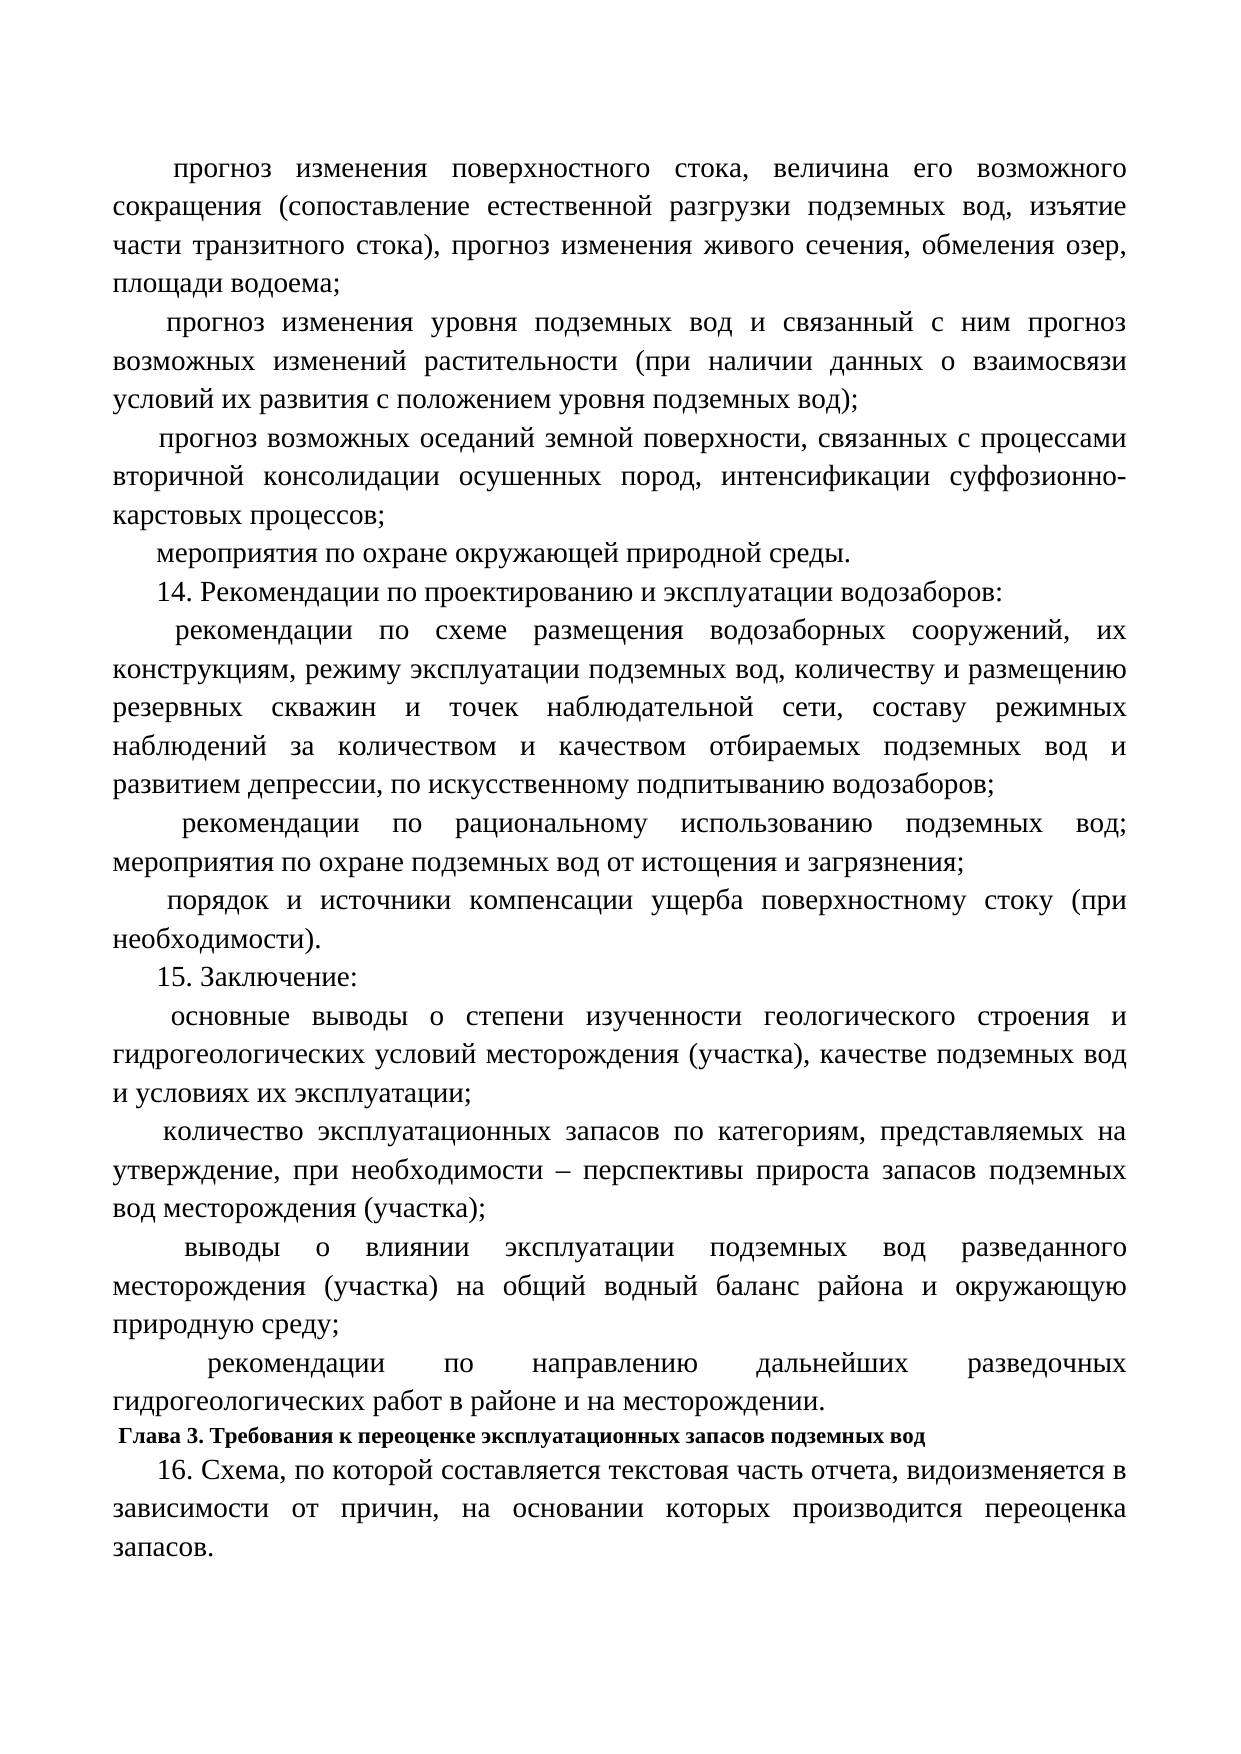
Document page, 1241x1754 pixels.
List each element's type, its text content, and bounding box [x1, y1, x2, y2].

text прогноз изменения уровня подземных вод и связанный с ним прогноз возможных изменений растительности (при наличии данных о взаимосвязи условий их развития с положением уровня подземных вод); [112, 304, 1128, 415]
text 14. Рекомендации по проектированию и эксплуатации водозаборов: [112, 574, 1128, 607]
text 15. Заключение: [112, 959, 1128, 993]
text Глава 3. Требования к переоценке эксплуатационных запасов подземных вод [112, 1422, 1128, 1448]
text мероприятия по охране окружающей природной среды. [112, 535, 1128, 569]
text количество эксплуатационных запасов по категориям, представляемых на утверждение, при необходимости – перспективы прироста запасов подземных вод месторождения (участка); [112, 1113, 1128, 1224]
text рекомендации по направлению дальнейших разведочных гидрогеологических работ в районе и на месторождении. [112, 1345, 1128, 1417]
text рекомендации по рациональному использованию подземных вод; мероприятия по охране подземных вод от истощения и загрязнения; [112, 805, 1128, 877]
text рекомендации по схеме размещения водозаборных сооружений, их конструкциям, режиму эксплуатации подземных вод, количеству и размещению резервных скважин и точек наблюдательной сети, составу режимных наблюдений за количеством и качеством отбираемых подземных вод и развитием депрессии, по искусственному подпитыванию водозаборов; [112, 612, 1128, 800]
text 16. Схема, по которой составляется текстовая часть отчета, видоизменяется в зависимости от причин, на основании которых производится переоценка запасов. [112, 1452, 1128, 1563]
text порядок и источники компенсации ущерба поверхностному стоку (при необходимости). [112, 882, 1128, 954]
text прогноз изменения поверхностного стока, величина его возможного сокращения (сопоставление естественной разгрузки подземных вод, изъятие части транзитного стока), прогноз изменения живого сечения, обмеления озер, площади водоема; [112, 150, 1128, 299]
text выводы о влиянии эксплуатации подземных вод разведанного месторождения (участка) на общий водный баланс района и окружающую природную среду; [112, 1229, 1128, 1340]
text основные выводы о степени изученности геологического строения и гидрогеологических условий месторождения (участка), качестве подземных вод и условиях их эксплуатации; [112, 998, 1128, 1108]
text прогноз возможных оседаний земной поверхности, связанных с процессами вторичной консолидации осушенных пород, интенсификации суффозионно-карстовых процессов; [112, 420, 1128, 530]
